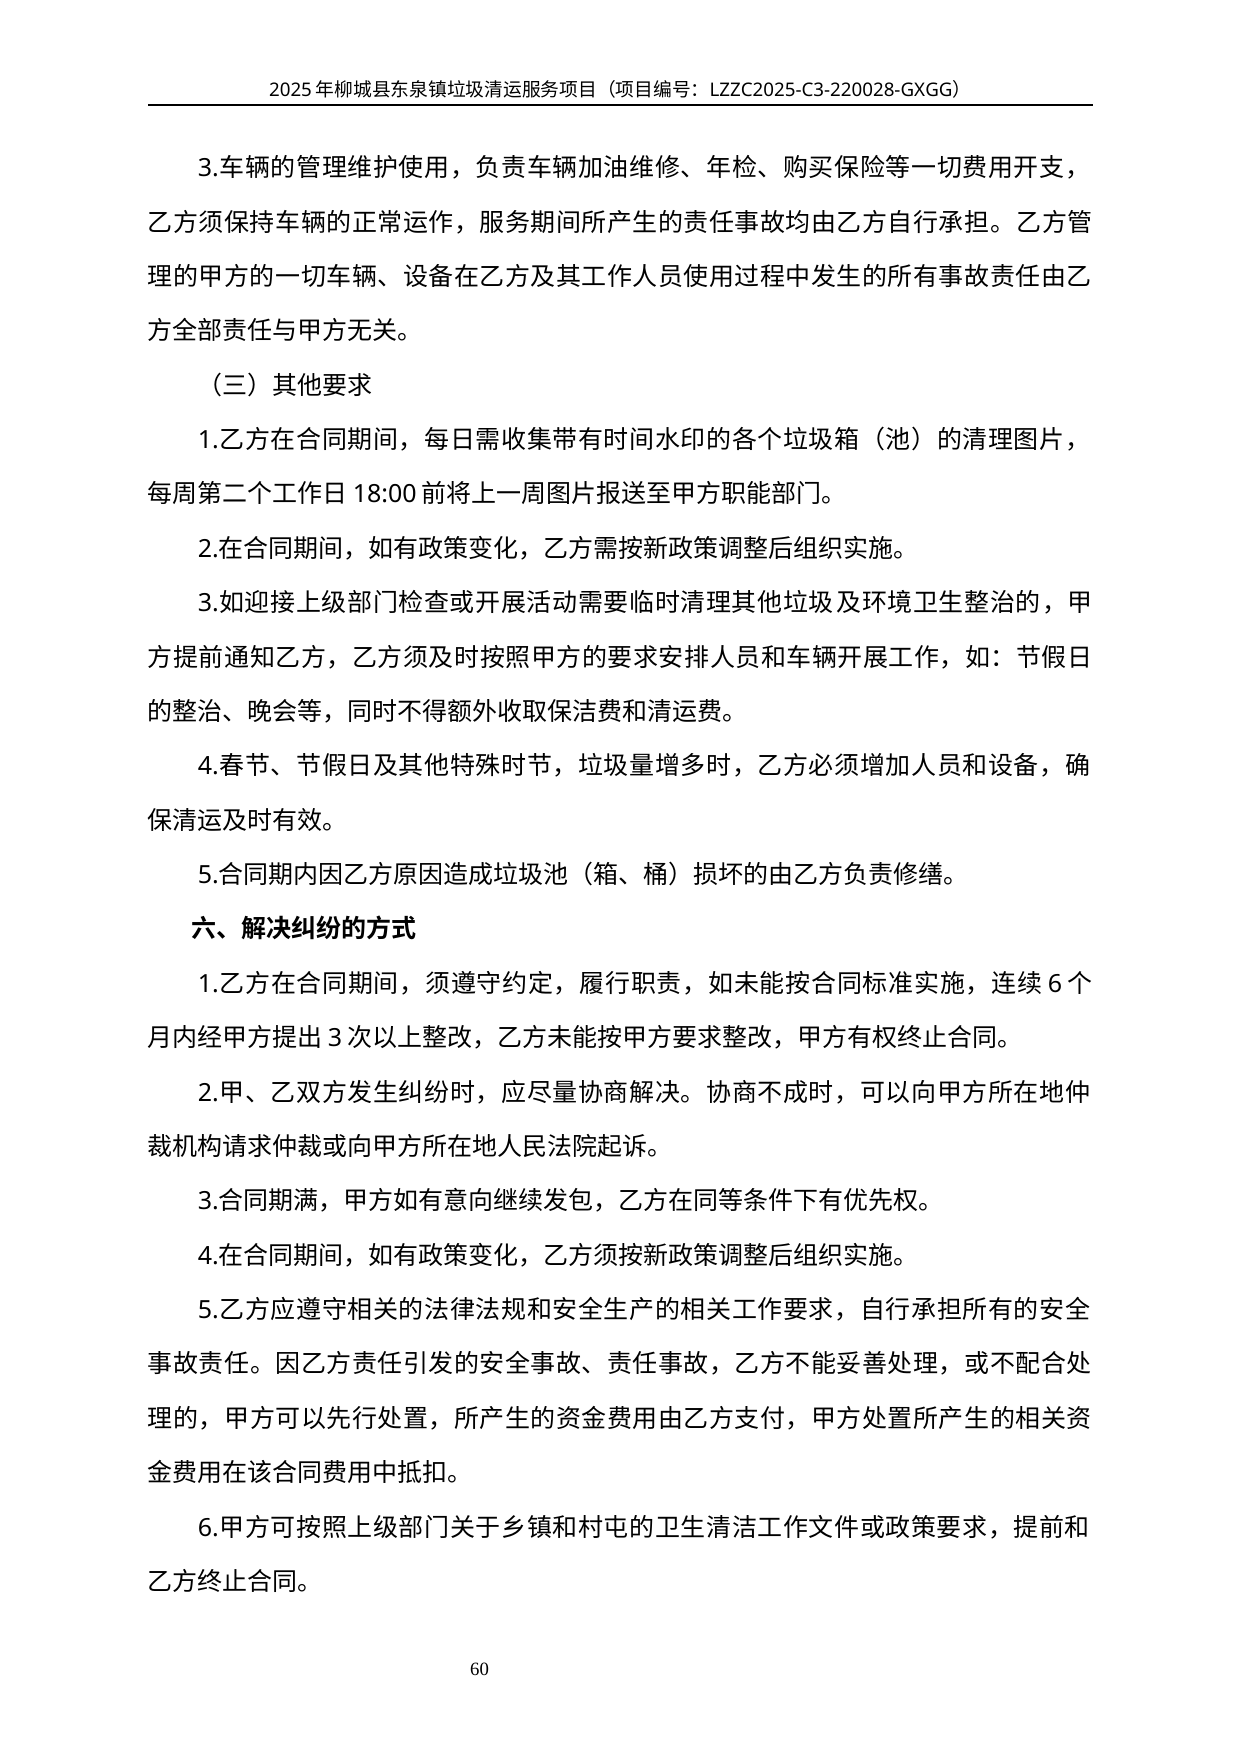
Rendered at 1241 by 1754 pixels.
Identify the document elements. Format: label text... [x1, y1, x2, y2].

text 1.乙方在合同期间，每日需收集带有时间水印的各个垃圾箱（池）的清理图片，每周第二个工作日18:00前将上一周图片报送至甲方职能部门。 [148, 419, 1093, 510]
text 1.乙方在合同期间，须遵守约定，履行职责，如未能按合同标准实施，连续6个月内经甲方提出3次以上整改，乙方未能按甲方要求整改，甲方有权终止合同。 [148, 963, 1093, 1054]
text 4.春节、节假日及其他特殊时节，垃圾量增多时，乙方必须增加人员和设备，确保清运及时有效。 [148, 746, 1093, 836]
text 3.如迎接上级部门检查或开展活动需要临时清理其他垃圾及环境卫生整治的，甲方提前通知乙方，乙方须及时按照甲方的要求安排人员和车辆开展工作，如：节假日的整治、晚会等，同时不得额外收取保洁费和清运费。 [148, 583, 1093, 728]
text 4.在合同期间，如有政策变化，乙方须按新政策调整后组织实施。 [148, 1235, 1093, 1271]
text （三）其他要求 [148, 365, 1093, 401]
text 3.合同期满，甲方如有意向继续发包，乙方在同等条件下有优先权。 [148, 1181, 1093, 1217]
text 6.甲方可按照上级部门关于乡镇和村屯的卫生清洁工作文件或政策要求，提前和乙方终止合同。 [148, 1507, 1093, 1598]
text 2.在合同期间，如有政策变化，乙方需按新政策调整后组织实施。 [148, 528, 1093, 564]
text 5.乙方应遵守相关的法律法规和安全生产的相关工作要求，自行承担所有的安全事故责任。因乙方责任引发的安全事故、责任事故，乙方不能妥善处理，或不配合处理的，甲方可以先行处置，所产生的资金费用由乙方支付，甲方处置所产生的相关资金费用在该合同费用中抵扣。 [148, 1289, 1093, 1489]
text 3.车辆的管理维护使用，负责车辆加油维修、年检、购买保险等一切费用开支，乙方须保持车辆的正常运作，服务期间所产生的责任事故均由乙方自行承担。乙方管理的甲方的一切车辆、设备在乙方及其工作人员使用过程中发生的所有事故责任由乙方全部责任与甲方无关。 [148, 148, 1093, 347]
text 2.甲、乙双方发生纠纷时，应尽量协商解决。协商不成时，可以向甲方所在地仲裁机构请求仲裁或向甲方所在地人民法院起诉。 [148, 1072, 1093, 1163]
text 六、解决纠纷的方式 [191, 909, 1093, 945]
text 5.合同期内因乙方原因造成垃圾池（箱、桶）损坏的由乙方负责修缮。 [148, 854, 1093, 891]
